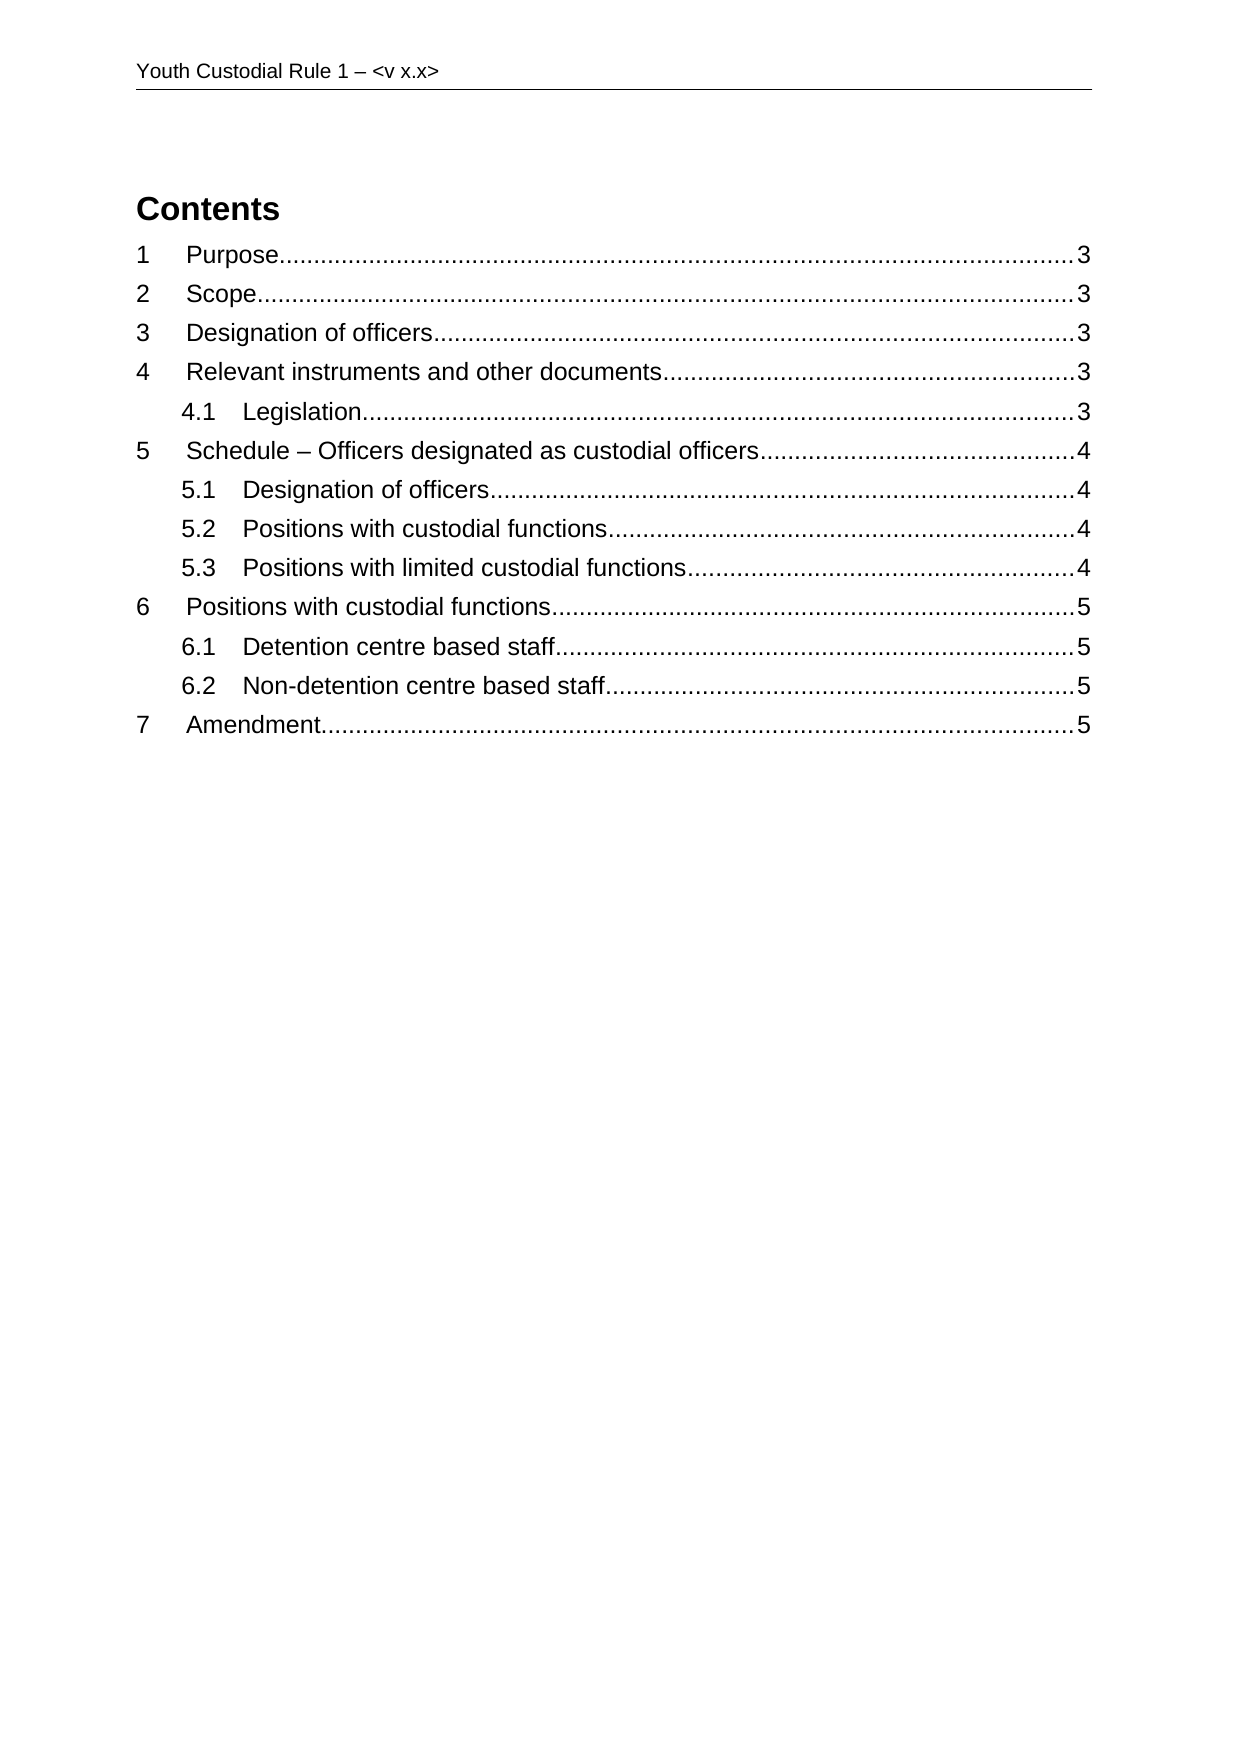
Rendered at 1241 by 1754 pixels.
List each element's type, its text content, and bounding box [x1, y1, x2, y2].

text 4 Relevant instruments and other documents 3 [136, 357, 1092, 386]
text 6 Positions with custodial functions 5 [136, 592, 1092, 621]
text 1 Purpose 3 [136, 240, 1092, 269]
text 5.1 Designation of officers 4 [161, 475, 1092, 504]
text 5 Schedule – Officers designated as custodial officers 4 [136, 436, 1092, 464]
text 3 Designation of officers 3 [136, 318, 1092, 347]
text 5.3 Positions with limited custodial functions 4 [161, 553, 1092, 582]
text 6.1 Detention centre based staff 5 [161, 632, 1092, 660]
text 4.1 Legislation 3 [161, 397, 1092, 425]
text 7 Amendment 5 [136, 710, 1092, 739]
text 2 Scope 3 [136, 279, 1092, 308]
subtitle Contents [136, 189, 1092, 227]
text 5.2 Positions with custodial functions 4 [161, 514, 1092, 543]
text 6.2 Non-detention centre based staff 5 [161, 671, 1092, 699]
